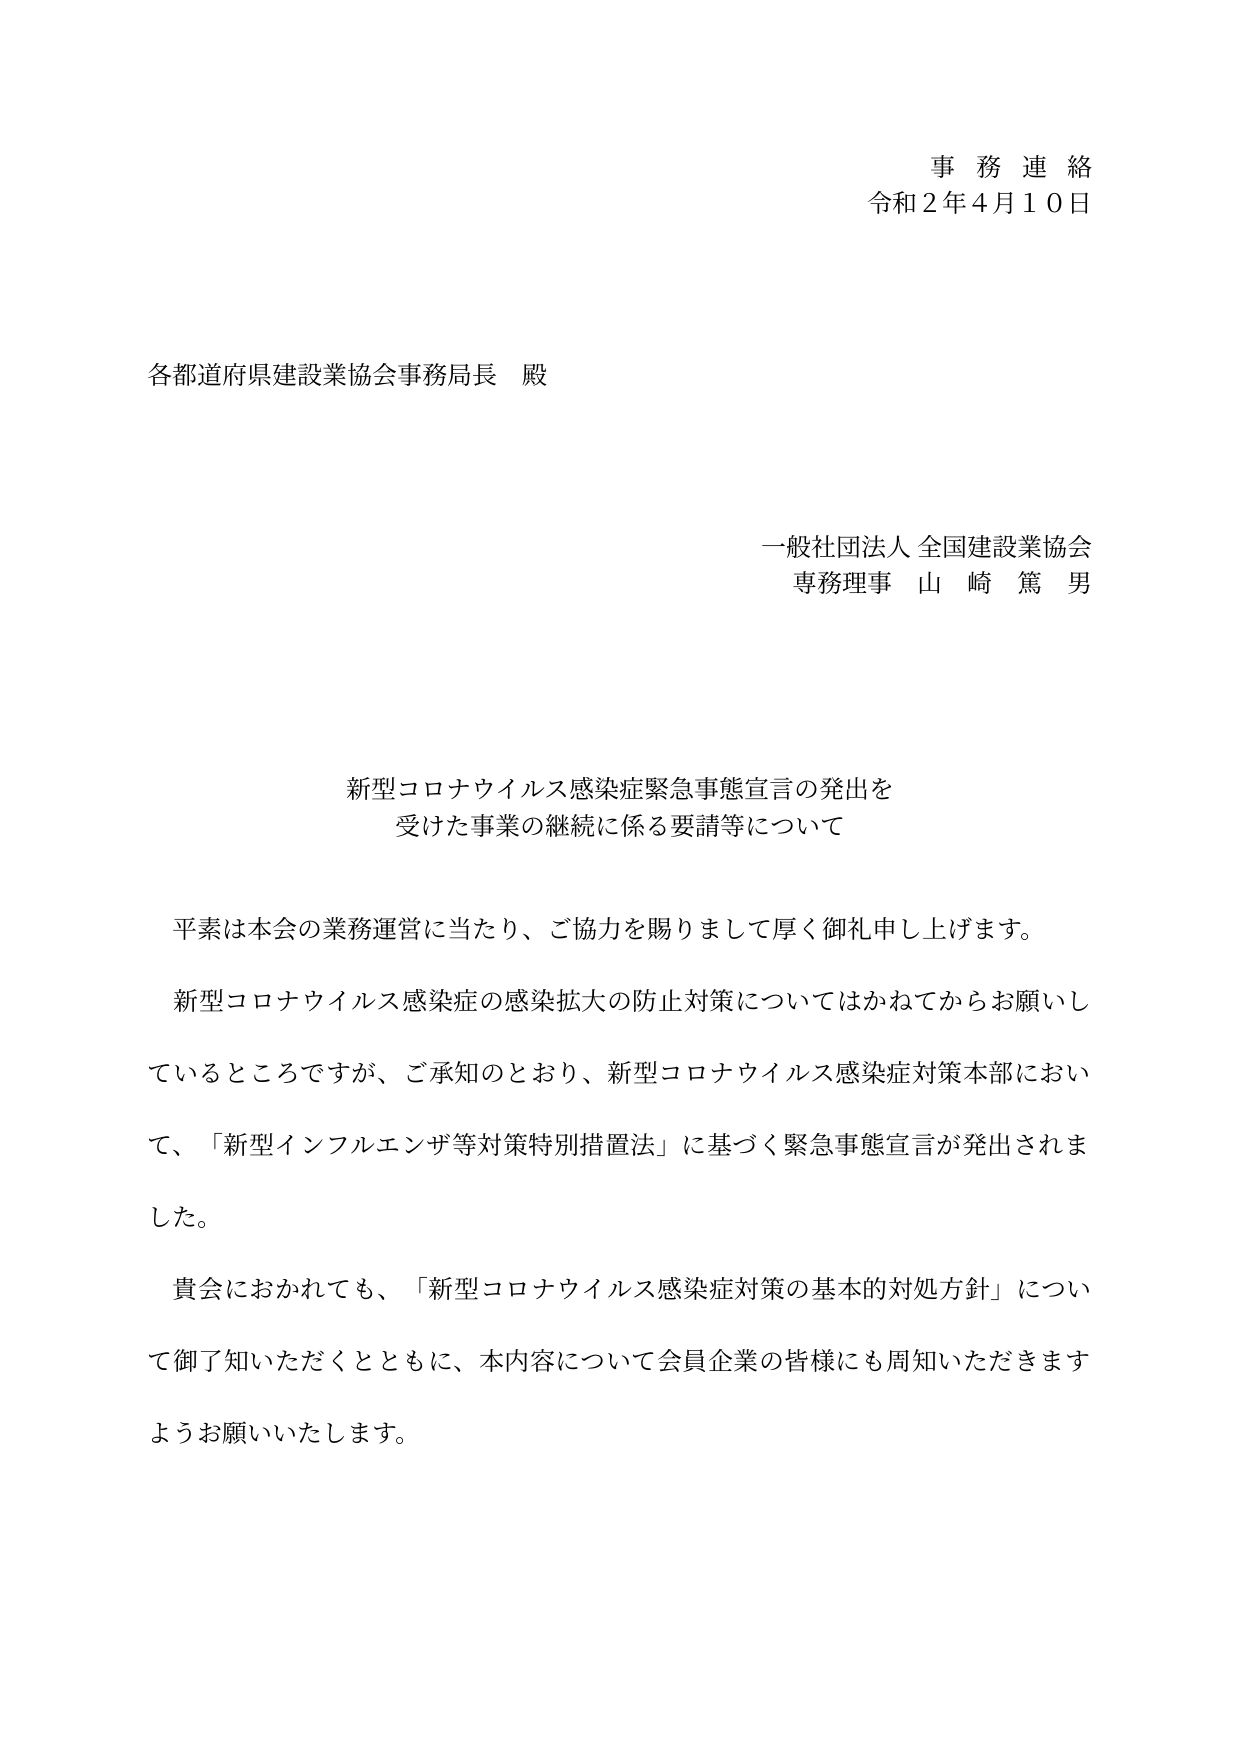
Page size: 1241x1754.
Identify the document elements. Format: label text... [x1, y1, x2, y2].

text 事務連絡 [148, 148, 1092, 184]
text 新型コロナウイルス感染症緊急事態宣言の発出を [148, 770, 1092, 806]
text 受けた事業の継続に係る要請等について [148, 806, 1092, 842]
text 貴会におかれても、「新型コロナウイルス感染症対策の基本的対処方針」について御了知いただくとともに、本内容について会員企業の皆様にも周知いただきますようお願いいたします。 [148, 1269, 1092, 1449]
text 平素は本会の業務運営に当たり、ご協力を賜りまして厚く御礼申し上げます。 [148, 910, 1092, 946]
text 専務理事 山 崎 篤 男 [148, 564, 1092, 600]
text 令和２年４月１０日 [148, 184, 1092, 219]
text 各都道府県建設業協会事務局長 殿 [148, 356, 1092, 392]
text 新型コロナウイルス感染症の感染拡大の防止対策についてはかねてからお願いしているところですが、ご承知のとおり、新型コロナウイルス感染症対策本部において、「新型インフルエンザ等対策特別措置法」に基づく緊急事態宣言が発出されました。 [148, 982, 1092, 1234]
text 一般社団法人 全国建設業協会 [148, 528, 1092, 564]
